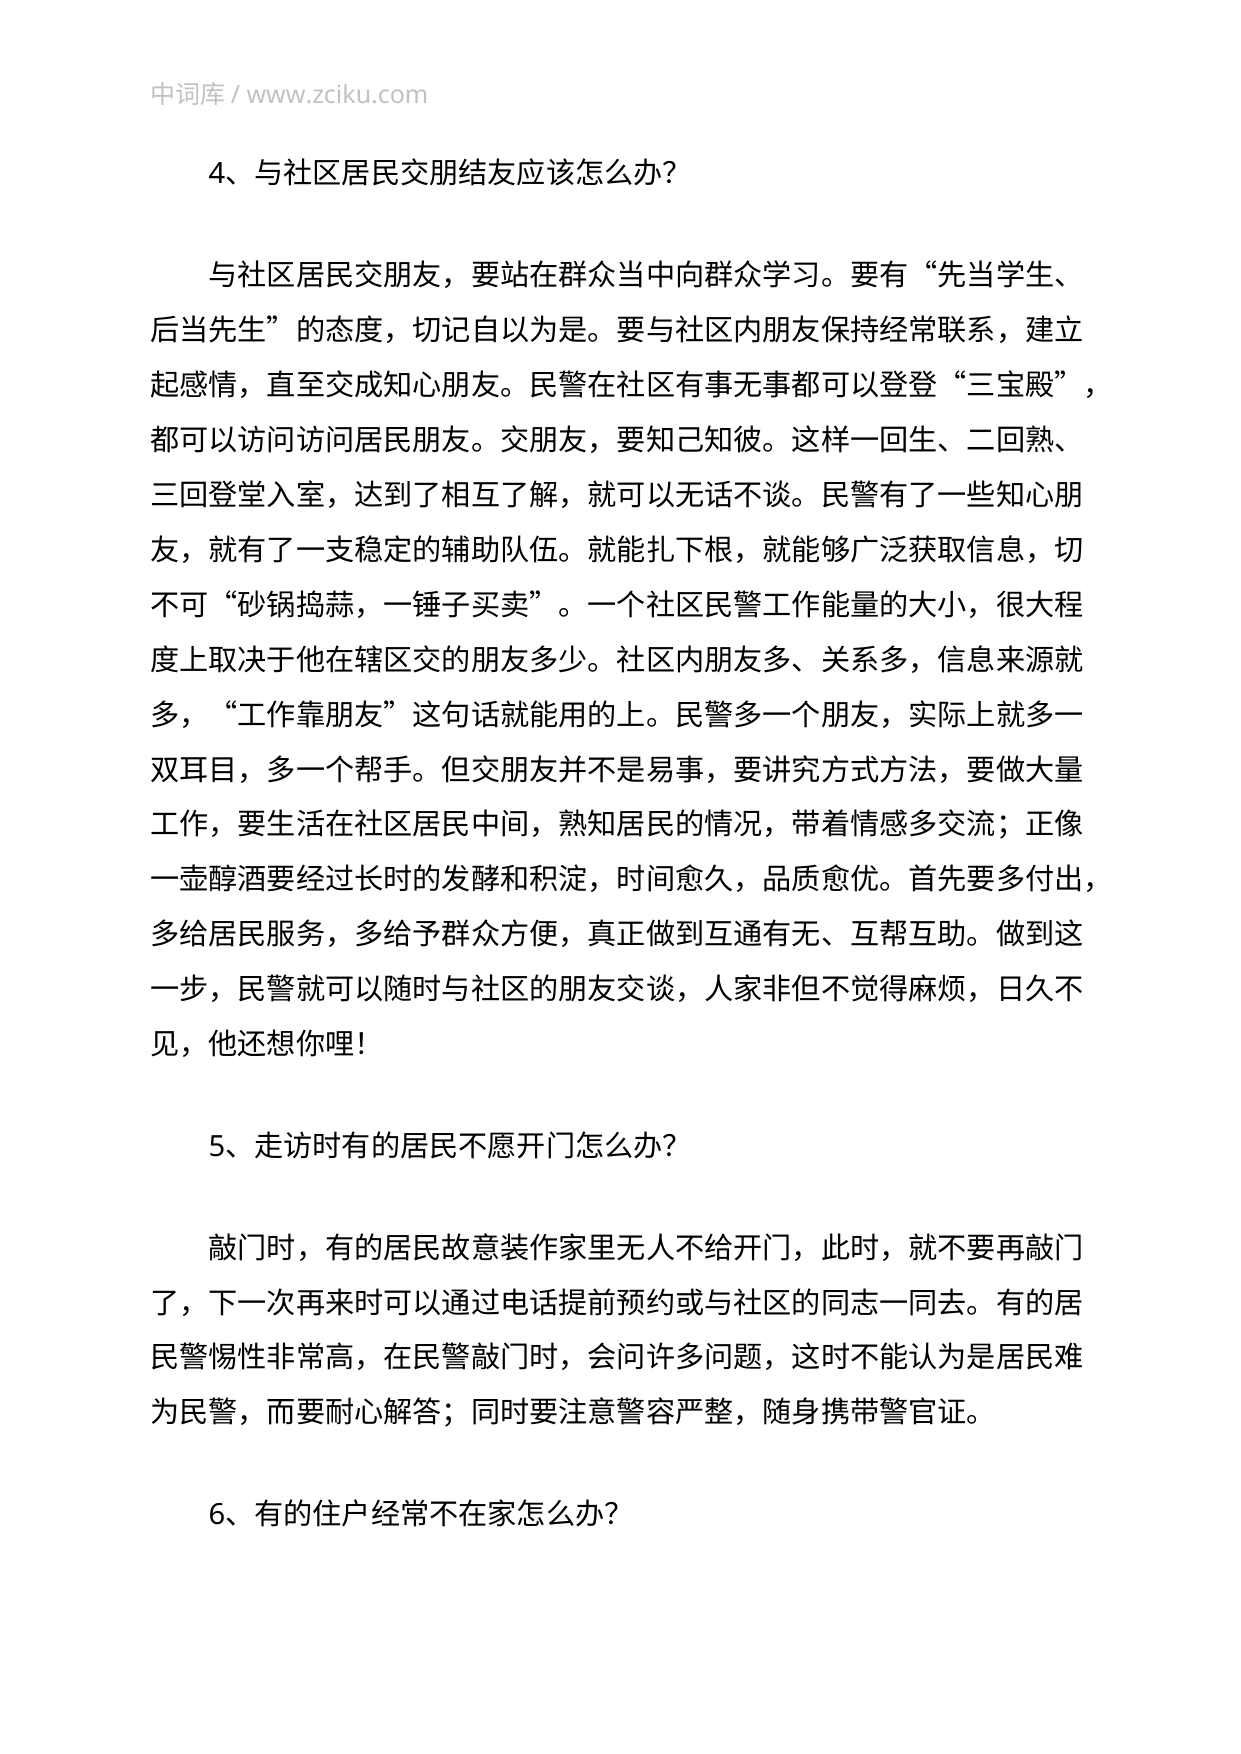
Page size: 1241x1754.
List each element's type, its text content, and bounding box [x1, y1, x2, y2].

text 4、与社区居民交朋结友应该怎么办？ [150, 150, 1090, 192]
text 6、有的住户经常不在家怎么办？ [150, 1491, 1090, 1533]
text 敲门时，有的居民故意装作家里无人不给开门，此时，就不要再敲门了，下一次再来时可以通过电话提前预约或与社区的同志一同去。有的居民警惕性非常高，在民警敲门时，会问许多问题，这时不能认为是居民难为民警，而要耐心解答；同时要注意警容严整，随身携带警官证。 [150, 1224, 1090, 1431]
text 与社区居民交朋友，要站在群众当中向群众学习。要有“先当学生、后当先生”的态度，切记自以为是。要与社区内朋友保持经常联系，建立起感情，直至交成知心朋友。民警在社区有事无事都可以登登“三宝殿”，都可以访问访问居民朋友。交朋友，要知己知彼。这样一回生、二回熟、三回登堂入室，达到了相互了解，就可以无话不谈。民警有了一些知心朋友，就有了一支稳定的辅助队伍。就能扎下根，就能够广泛获取信息，切不可“砂锅捣蒜，一锤子买卖”。一个社区民警工作能量的大小，很大程度上取决于他在辖区交的朋友多少。社区内朋友多、关系多，信息来源就多，“工作靠朋友”这句话就能用的上。民警多一个朋友，实际上就多一双耳目，多一个帮手。但交朋友并不是易事，要讲究方式方法，要做大量工作，要生活在社区居民中间，熟知居民的情况，带着情感多交流；正像一壶醇酒要经过长时的发酵和积淀，时间愈久，品质愈优。首先要多付出，多给居民服务，多给予群众方便，真正做到互通有无、互帮互助。做到这一步，民警就可以随时与社区的朋友交谈，人家非但不觉得麻烦，日久不见，他还想你哩！ [150, 252, 1090, 1063]
text 5、走访时有的居民不愿开门怎么办？ [150, 1122, 1090, 1165]
